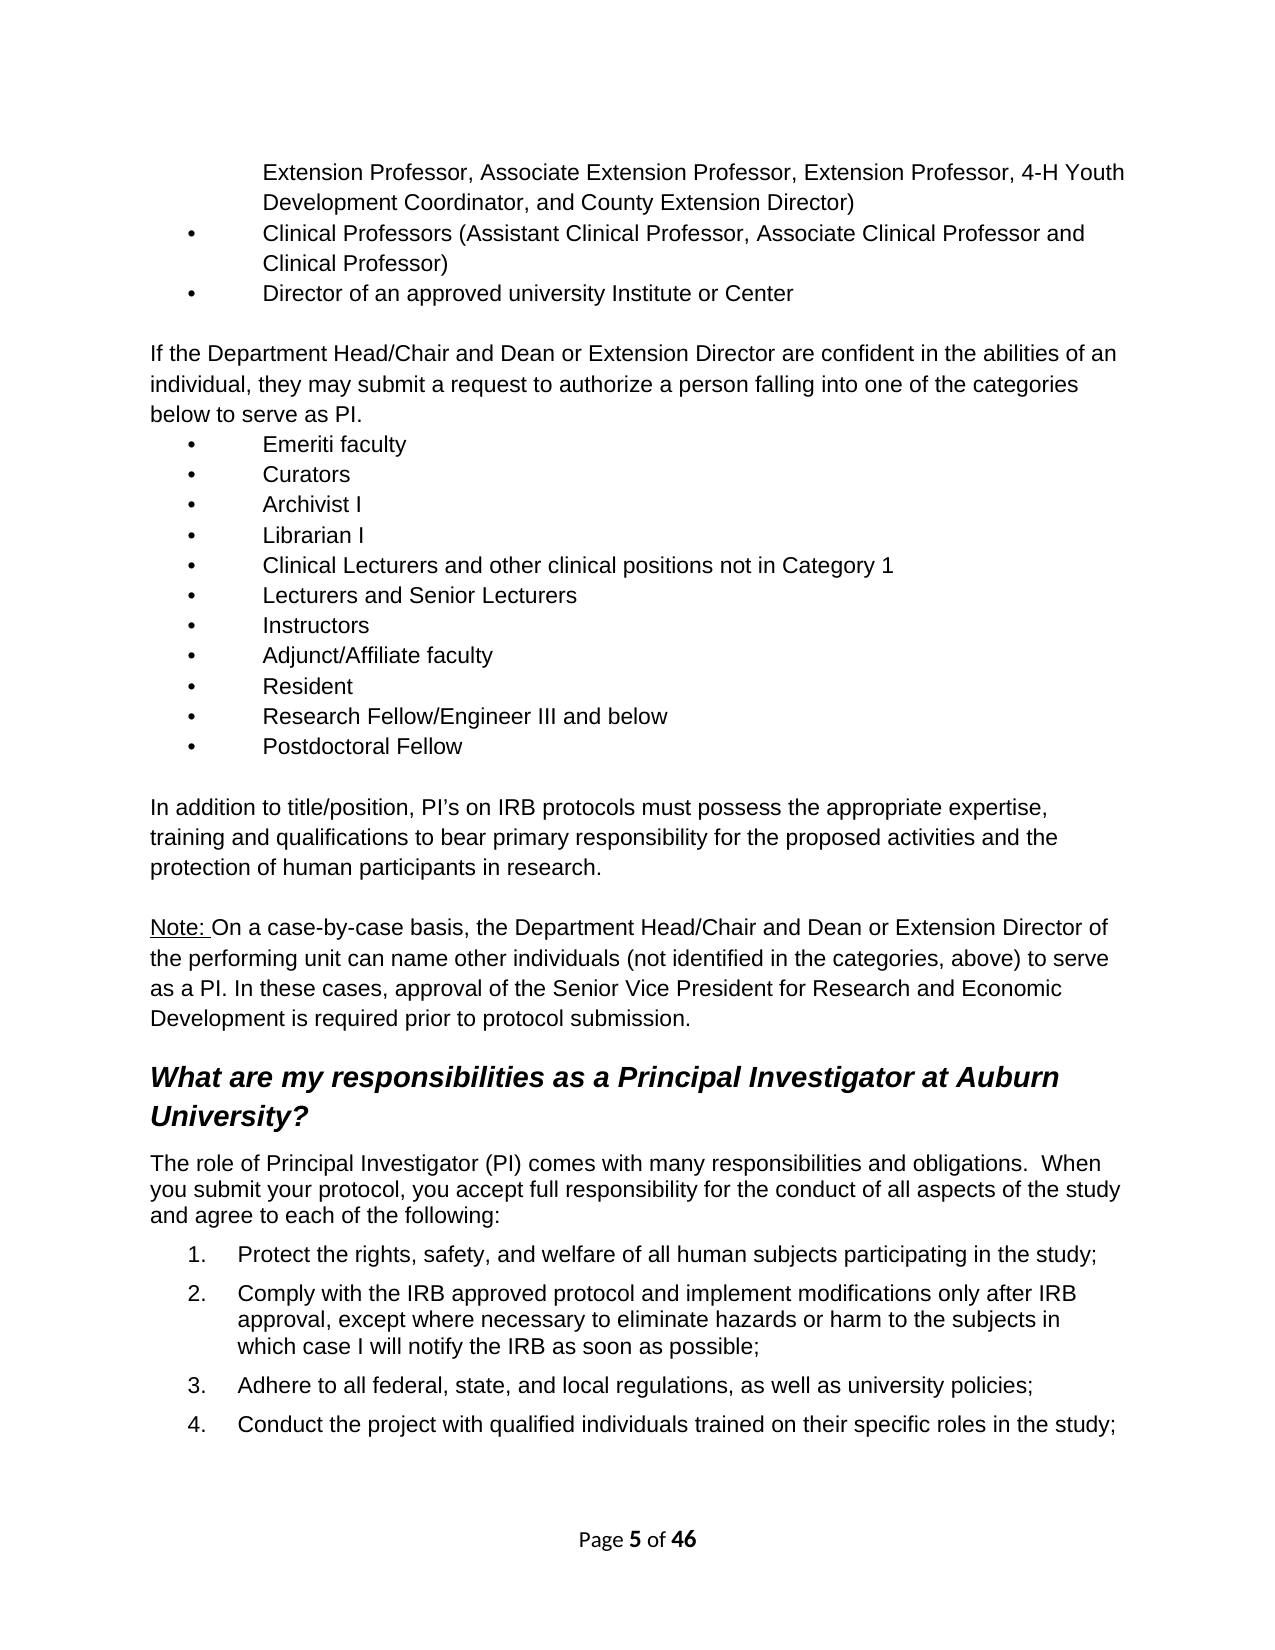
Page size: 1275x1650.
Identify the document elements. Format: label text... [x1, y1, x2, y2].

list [187, 159, 1125, 216]
list Archivist I [187, 491, 1125, 518]
list Director of an approved university Institute or Center [187, 280, 1125, 306]
text The role of Principal Investigator (PI) comes with many responsibilities and obligations. When you submit your protocol, you accept full responsibility for the conduct of all aspects of the study and agree to each of the following: [150, 1150, 1125, 1229]
list Conduct the project with qualified individuals trained on their specific roles in the study; [187, 1411, 1125, 1437]
list Protect the rights, safety, and welfare of all human subjects participating in the study; [187, 1241, 1125, 1268]
subtitle What are my responsibilities as a Principal Investigator at Auburn University? [150, 1060, 1125, 1132]
text Note: On a case-by-case basis, the Department Head/Chair and Dean or Extension Director of the performing unit can name other individuals (not identified in the categories, above) to serve as a PI. In these cases, approval of the Senior Vice President for Research and Economic Development is required prior to protocol submission. [150, 914, 1125, 1031]
list Curators [187, 461, 1125, 487]
list Resident [187, 673, 1125, 699]
list Postdoctoral Fellow [187, 733, 1125, 759]
list Comply with the IRB approved protocol and implement modifications only after IRB approval, except where necessary to eliminate hazards or harm to the subjects in which case I will notify the IRB as soon as possible; [187, 1280, 1125, 1359]
list Emeriti faculty [187, 431, 1125, 457]
list Adjunct/Affiliate faculty [187, 642, 1125, 669]
list Clinical Lecturers and other clinical positions not in Category 1 [187, 552, 1125, 578]
list Librarian I [187, 522, 1125, 548]
list Clinical Professors (Assistant Clinical Professor, Associate Clinical Professor and Clinical Professor) [187, 219, 1125, 276]
list Lecturers and Senior Lecturers [187, 582, 1125, 608]
list Research Fellow/Engineer III and below [187, 703, 1125, 729]
list Instructors [187, 612, 1125, 638]
text In addition to title/position, PI’s on IRB protocols must possess the appropriate expertise, training and qualifications to bear primary responsibility for the proposed activities and the protection of human participants in research. [150, 793, 1125, 880]
text If the Department Head/Chair and Dean or Extension Director are confident in the abilities of an individual, they may submit a request to authorize a person falling into one of the categories below to serve as PI. [150, 340, 1125, 427]
list Adhere to all federal, state, and local regulations, as well as university policies; [187, 1372, 1125, 1398]
